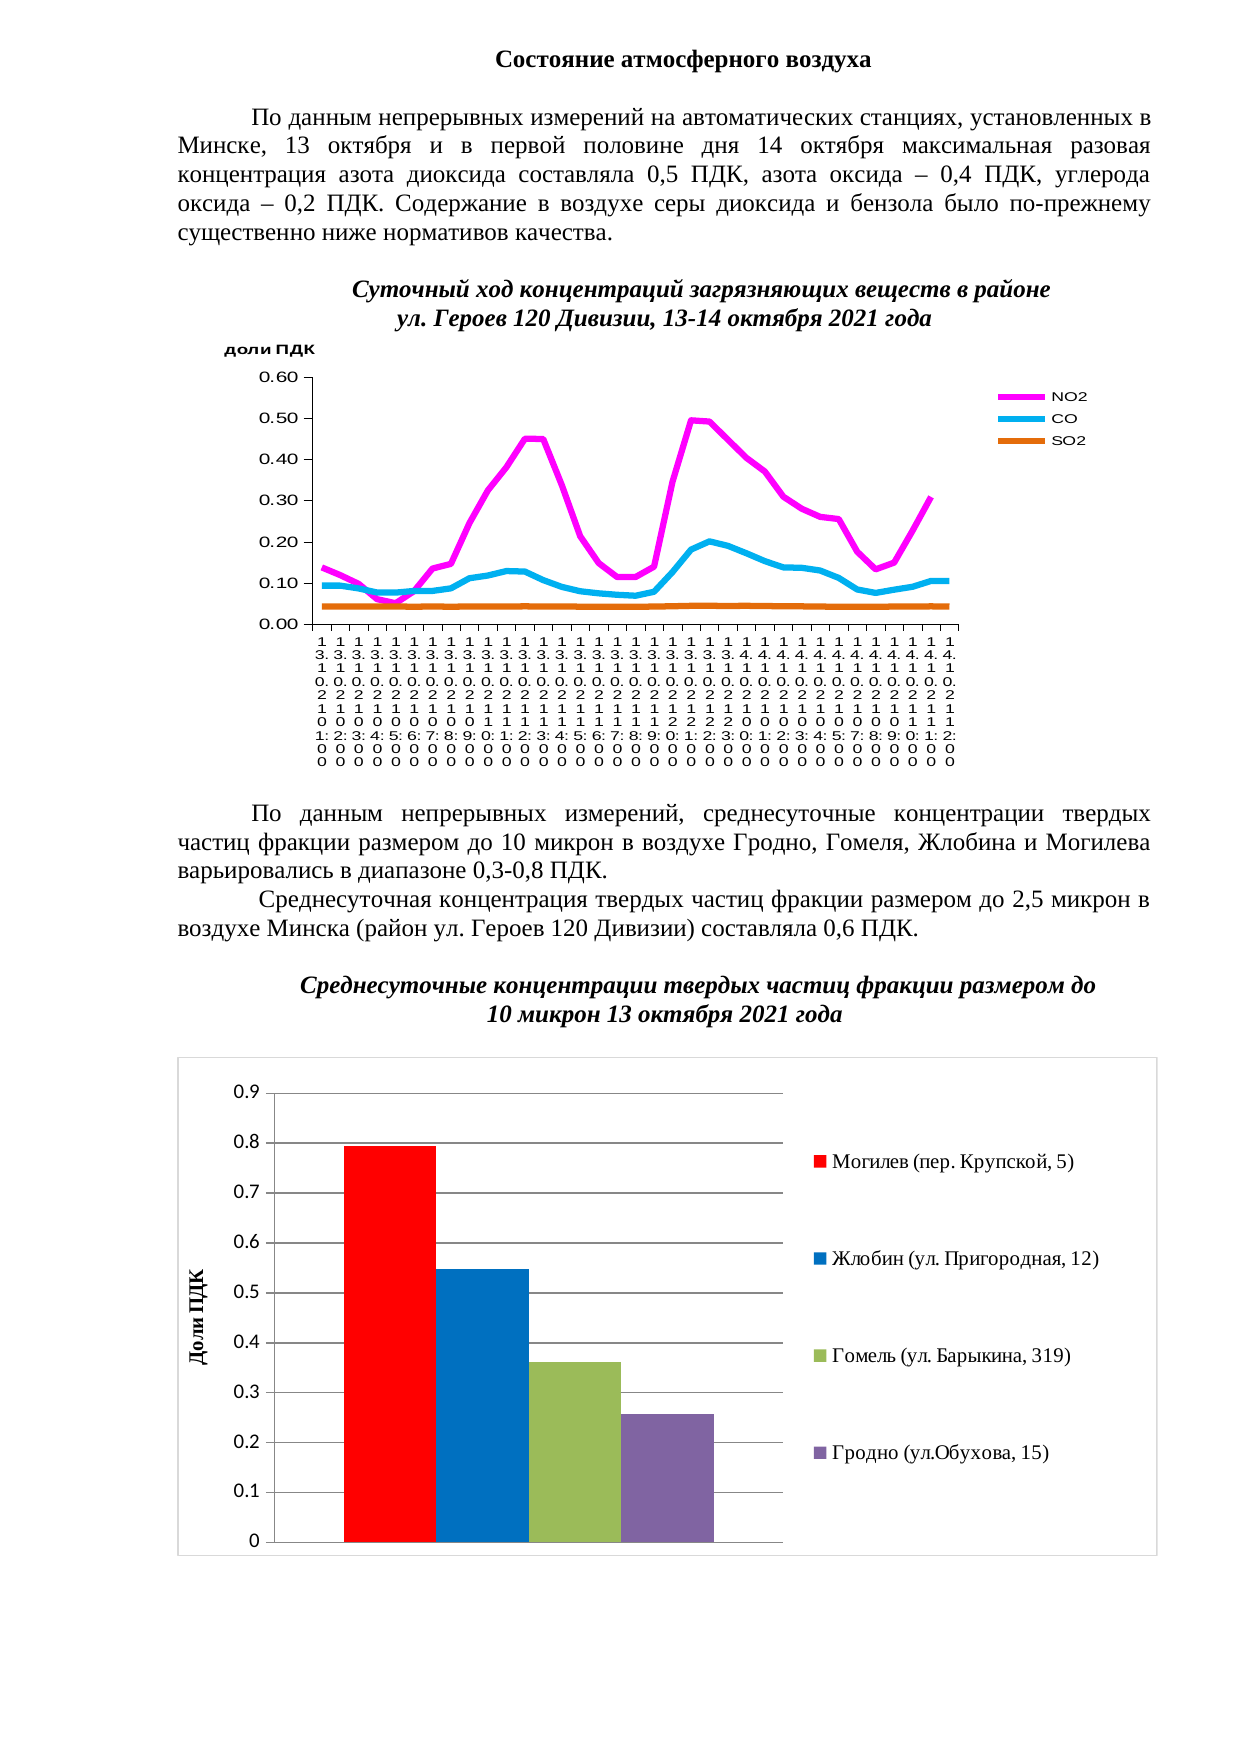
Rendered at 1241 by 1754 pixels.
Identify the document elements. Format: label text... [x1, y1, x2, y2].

title Состояние атмосферного воздуха [177, 44, 1152, 73]
text ул. Героев 120 Дивизии, 13-14 октября 2021 года [177, 303, 1152, 332]
text По данным непрерывных измерений на автоматических станциях, установленных в Минске, 13 октября и в первой половине дня 14 октября максимальная разовая концентрация азота диоксида составляла 0,5 ПДК, азота оксида – 0,4 ПДК, углерода оксида – 0,2 ПДК. Содержание в воздухе серы диоксида и бензола было по-прежнему существенно ниже нормативов качества. [177, 102, 1152, 246]
text Среднесуточная концентрация твердых частиц фракции размером до 2,5 микрон в воздухе Минска (район ул. Героев 120 Дивизии) составляла 0,6 ПДК. [177, 884, 1152, 942]
text Среднесуточные концентрации твердых частиц фракции размером до 10 микрон 13 октября 2021 года [177, 970, 1152, 1028]
text По данным непрерывных измерений, среднесуточные концентрации твердых частиц фракции размером до 10 микрон в воздухе Гродно, Гомеля, Жлобина и Могилева варьировались в диапазоне 0,3-0,8 ПДК. [177, 798, 1152, 884]
text Суточный ход концентраций загрязняющих веществ в районе [177, 274, 1152, 303]
